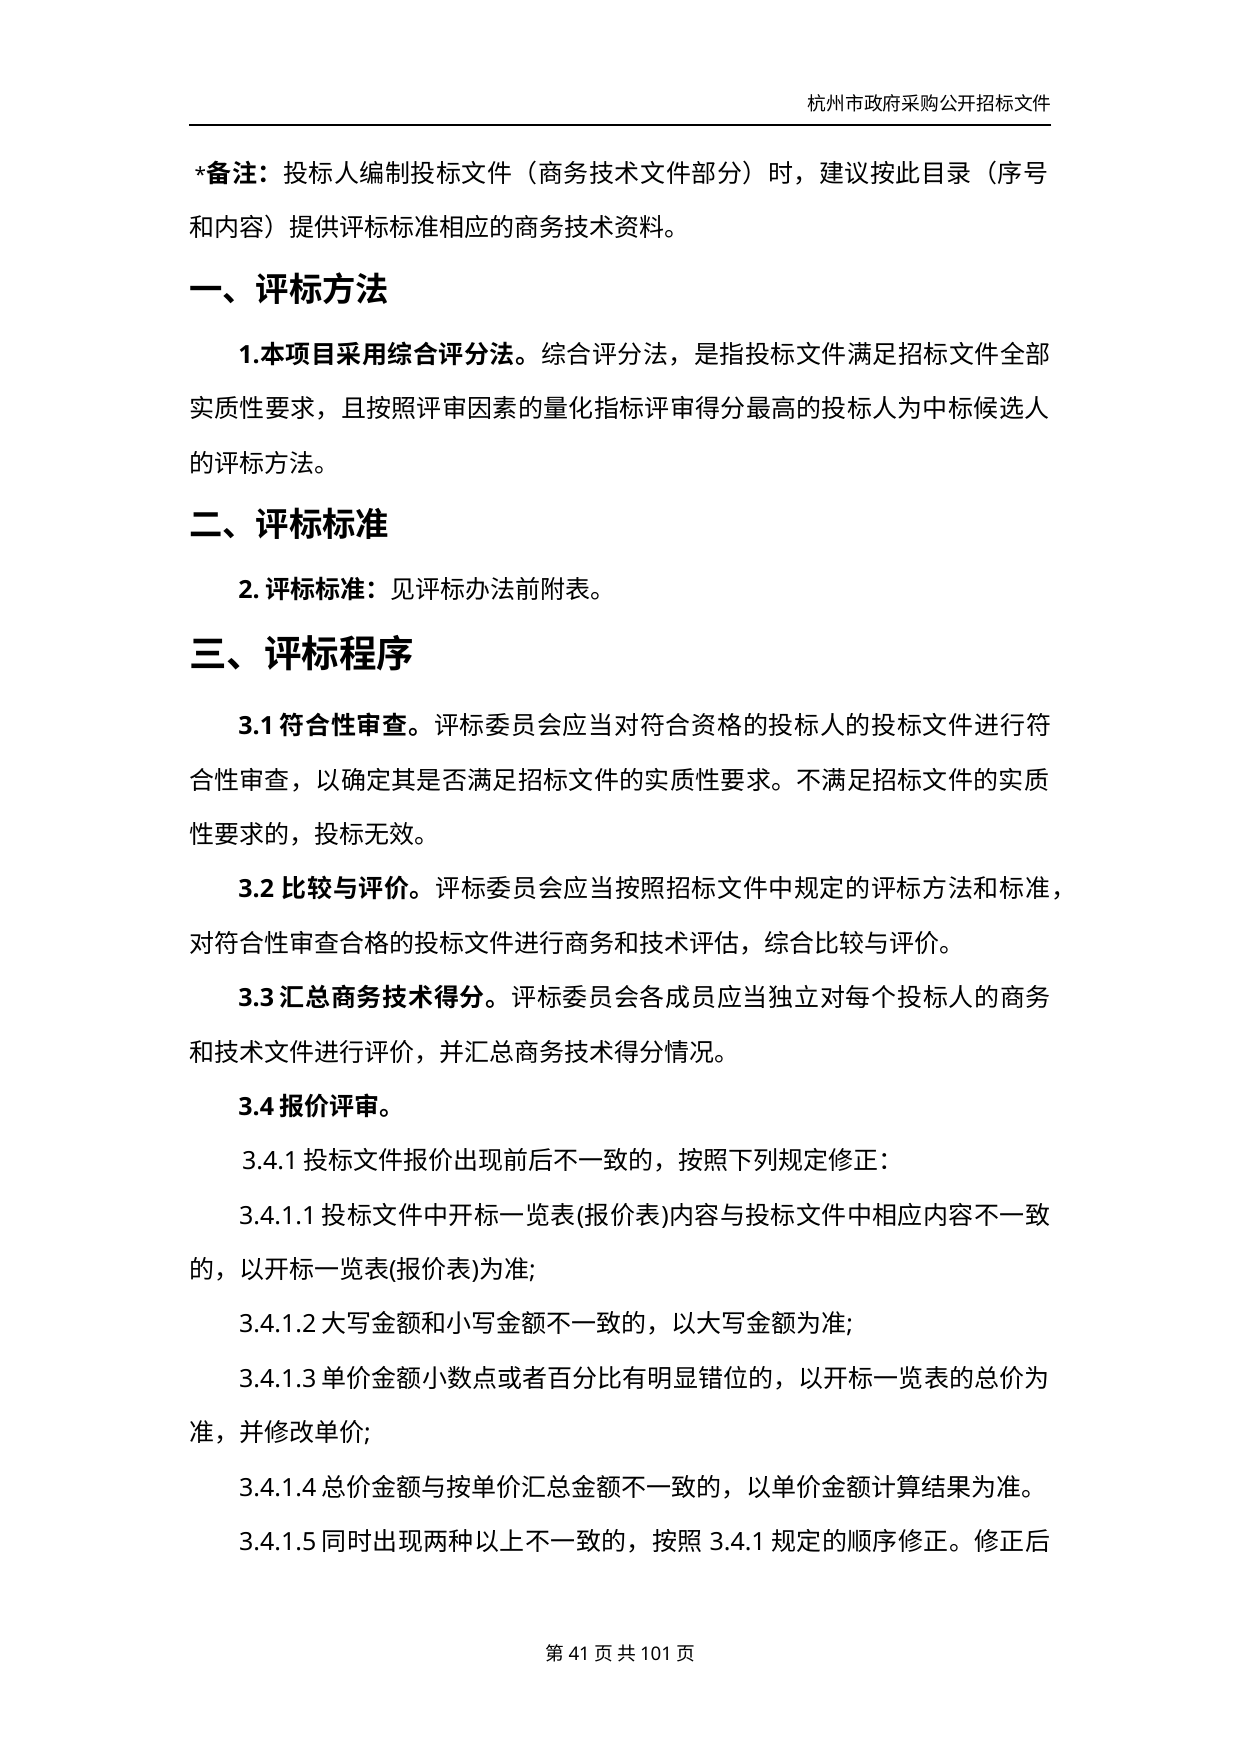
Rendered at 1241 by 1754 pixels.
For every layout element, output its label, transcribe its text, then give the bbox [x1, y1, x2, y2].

text 3.4.1.3单价金额小数点或者百分比有明显错位的，以开标一览表的总价为准，并修改单价; [189, 1358, 1051, 1449]
text 3.4.1.2大写金额和小写金额不一致的，以大写金额为准; [189, 1304, 1051, 1340]
text 二、评标标准 [189, 498, 1051, 546]
text 三、评标程序 [189, 624, 1051, 679]
text 3.1符合性审查。评标委员会应当对符合资格的投标人的投标文件进行符合性审查，以确定其是否满足招标文件的实质性要求。不满足招标文件的实质性要求的，投标无效。 [189, 706, 1051, 851]
text 3.4.1.1投标文件中开标一览表(报价表)内容与投标文件中相应内容不一致的，以开标一览表(报价表)为准; [189, 1195, 1051, 1286]
text 一、评标方法 [189, 262, 1051, 311]
text 3.3汇总商务技术得分。评标委员会各成员应当独立对每个投标人的商务和技术文件进行评价，并汇总商务技术得分情况。 [189, 978, 1051, 1068]
text 3.2 比较与评价。评标委员会应当按照招标文件中规定的评标方法和标准，对符合性审查合格的投标文件进行商务和技术评估，综合比较与评价。 [189, 869, 1051, 959]
text 2. 评标标准：见评标办法前附表。 [189, 570, 1051, 606]
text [189, 1521, 1051, 1558]
text 1.本项目采用综合评分法。综合评分法，是指投标文件满足招标文件全部实质性要求，且按照评审因素的量化指标评审得分最高的投标人为中标候选人的评标方法。 [189, 334, 1051, 479]
text 3.4报价评审。 [189, 1086, 1051, 1123]
text 3.4.1.4总价金额与按单价汇总金额不一致的，以单价金额计算结果为准。 [189, 1467, 1051, 1503]
text 3.4.1投标文件报价出现前后不一致的，按照下列规定修正： [189, 1141, 1051, 1177]
text *备注：投标人编制投标文件（商务技术文件部分）时，建议按此目录（序号和内容）提供评标标准相应的商务技术资料。 [189, 153, 1051, 244]
